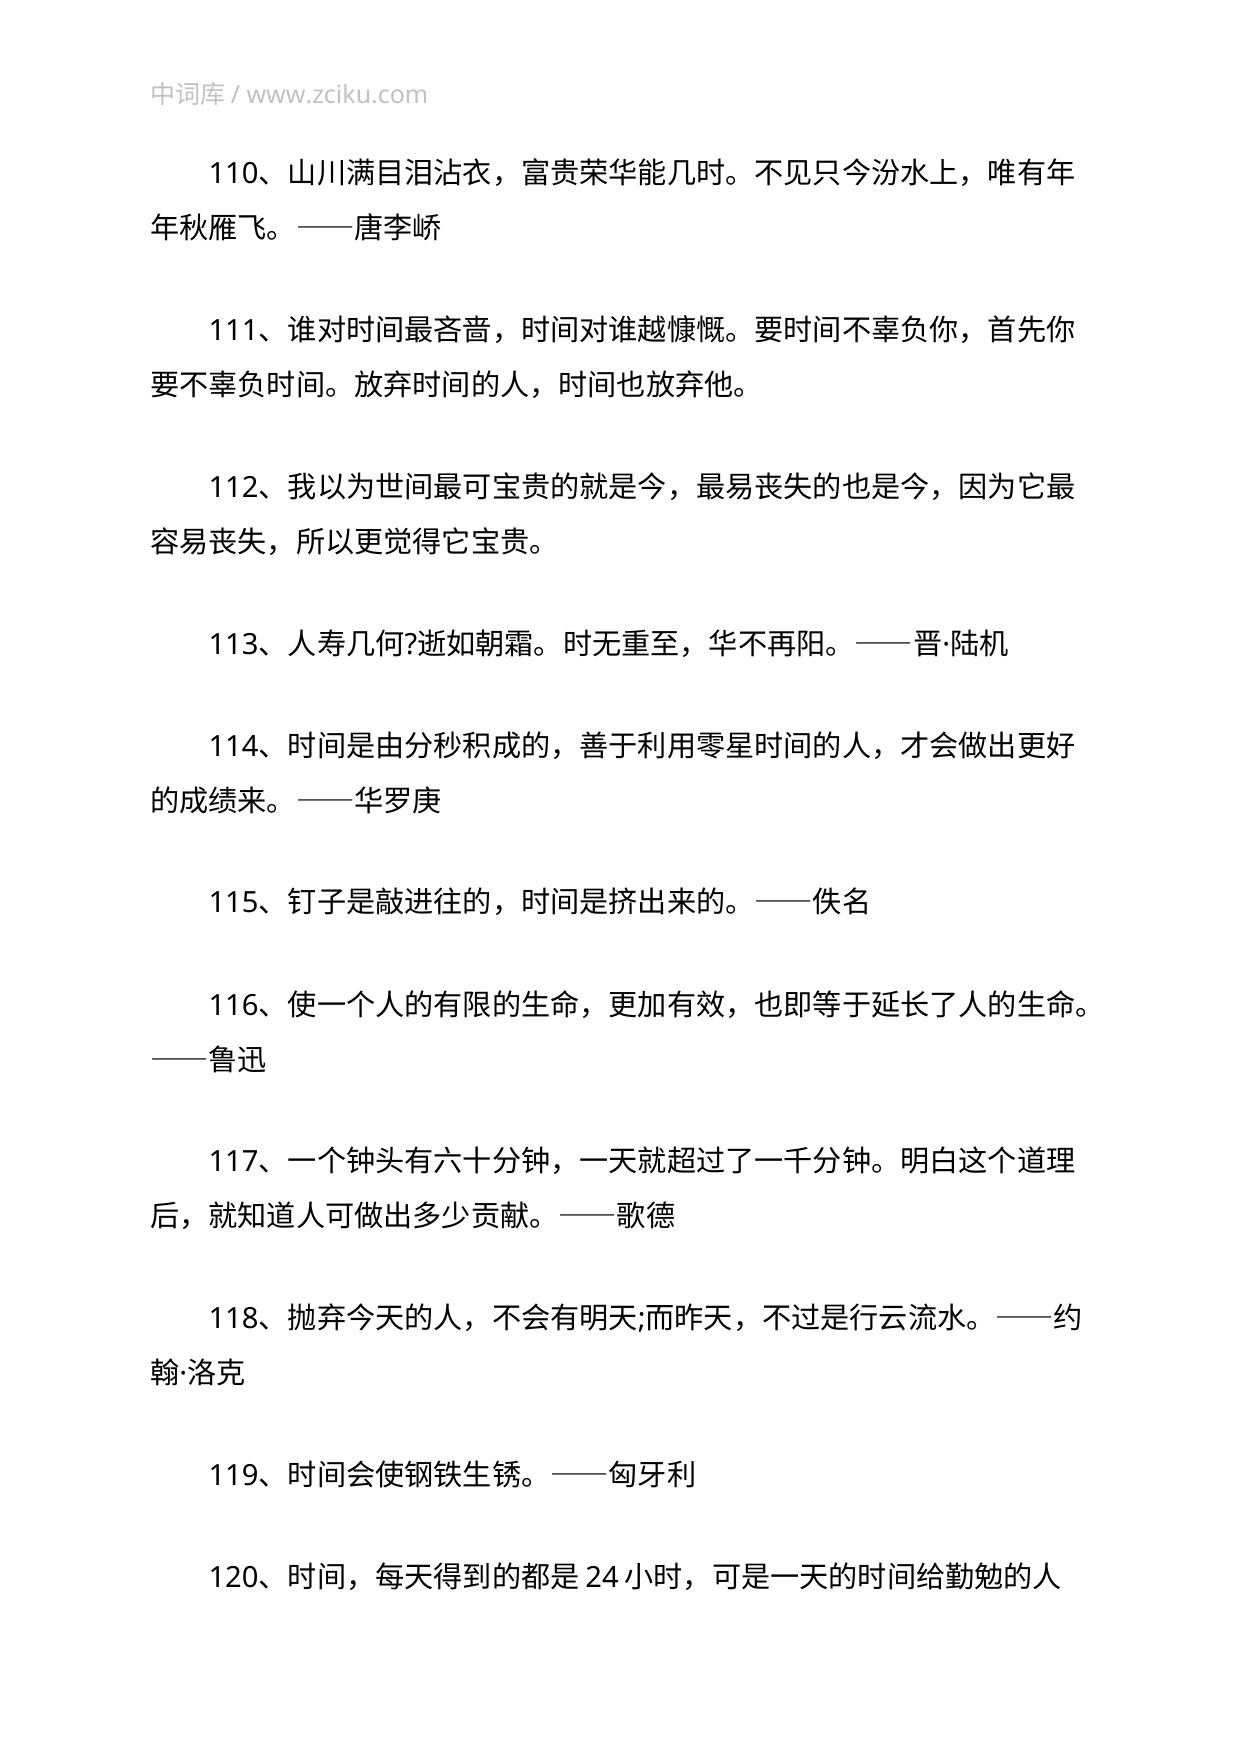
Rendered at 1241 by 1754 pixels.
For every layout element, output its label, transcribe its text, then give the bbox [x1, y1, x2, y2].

text 118、抛弃今天的人，不会有明天;而昨天，不过是行云流水。——约翰·洛克 [150, 1294, 1090, 1392]
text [150, 1553, 1090, 1596]
text 114、时间是由分秒积成的，善于利用零星时间的人，才会做出更好的成绩来。——华罗庚 [150, 722, 1090, 819]
text 113、人寿几何?逝如朝霜。时无重至，华不再阳。——晋·陆机 [150, 620, 1090, 663]
text 119、时间会使钢铁生锈。——匈牙利 [150, 1452, 1090, 1494]
text 111、谁对时间最吝啬，时间对谁越慷慨。要时间不辜负你，首先你要不辜负时间。放弃时间的人，时间也放弃他。 [150, 307, 1090, 404]
text 112、我以为世间最可宝贵的就是今，最易丧失的也是今，因为它最容易丧失，所以更觉得它宝贵。 [150, 463, 1090, 561]
text 116、使一个人的有限的生命，更加有效，也即等于延长了人的生命。——鲁迅 [150, 981, 1090, 1078]
text 115、钉子是敲进往的，时间是挤出来的。——佚名 [150, 879, 1090, 921]
text 110、山川满目泪沾衣，富贵荣华能几时。不见只今汾水上，唯有年年秋雁飞。——唐李峤 [150, 150, 1090, 247]
text 117、一个钟头有六十分钟，一天就超过了一千分钟。明白这个道理后，就知道人可做出多少贡献。——歌德 [150, 1138, 1090, 1235]
